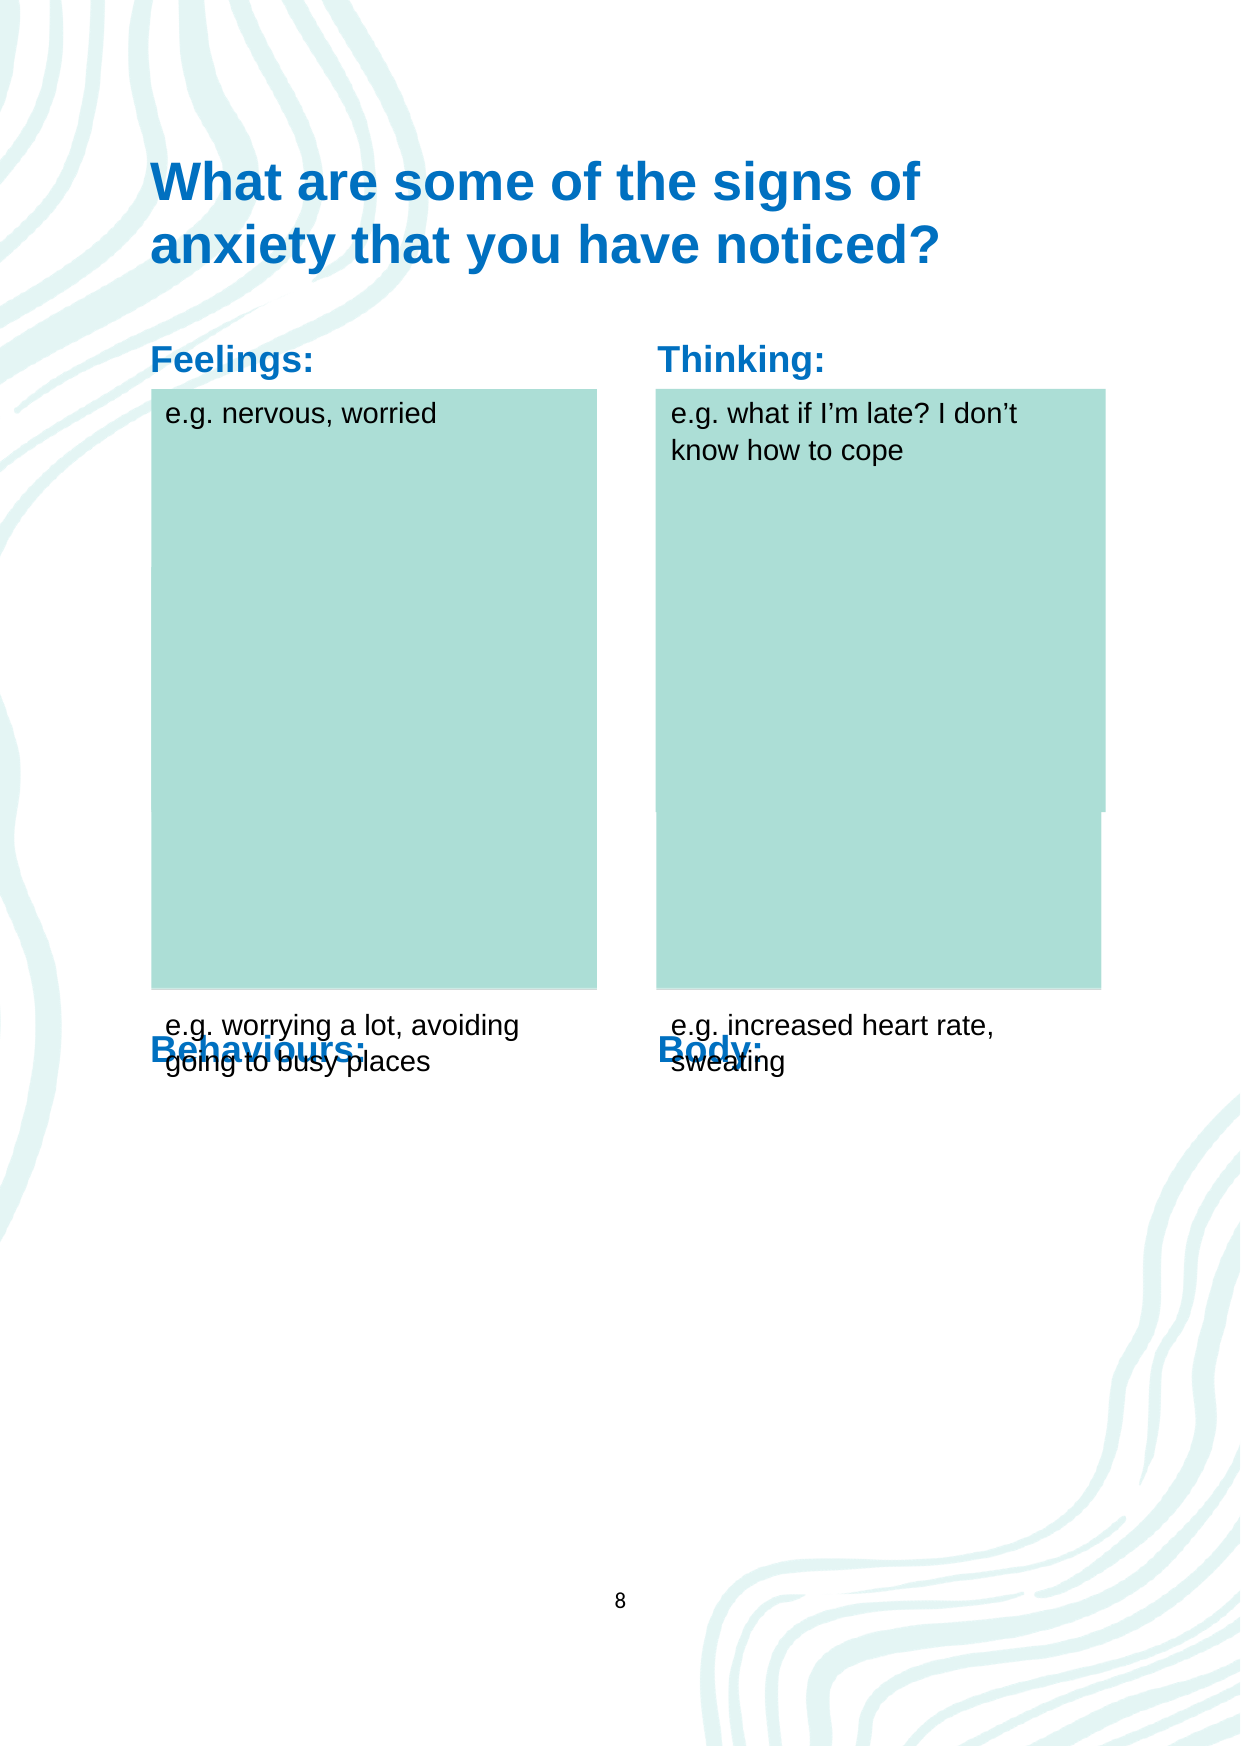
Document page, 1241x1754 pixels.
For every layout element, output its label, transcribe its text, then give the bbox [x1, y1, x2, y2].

text Behaviours: Body: [203, 1027, 1090, 1070]
text What are some of the signs of anxiety that you have noticed? [150, 193, 1090, 318]
text Behaviours: Body: [150, 1027, 201, 1070]
text Feelings: Thinking: [150, 380, 1090, 897]
picture [0, 0, 1241, 1746]
